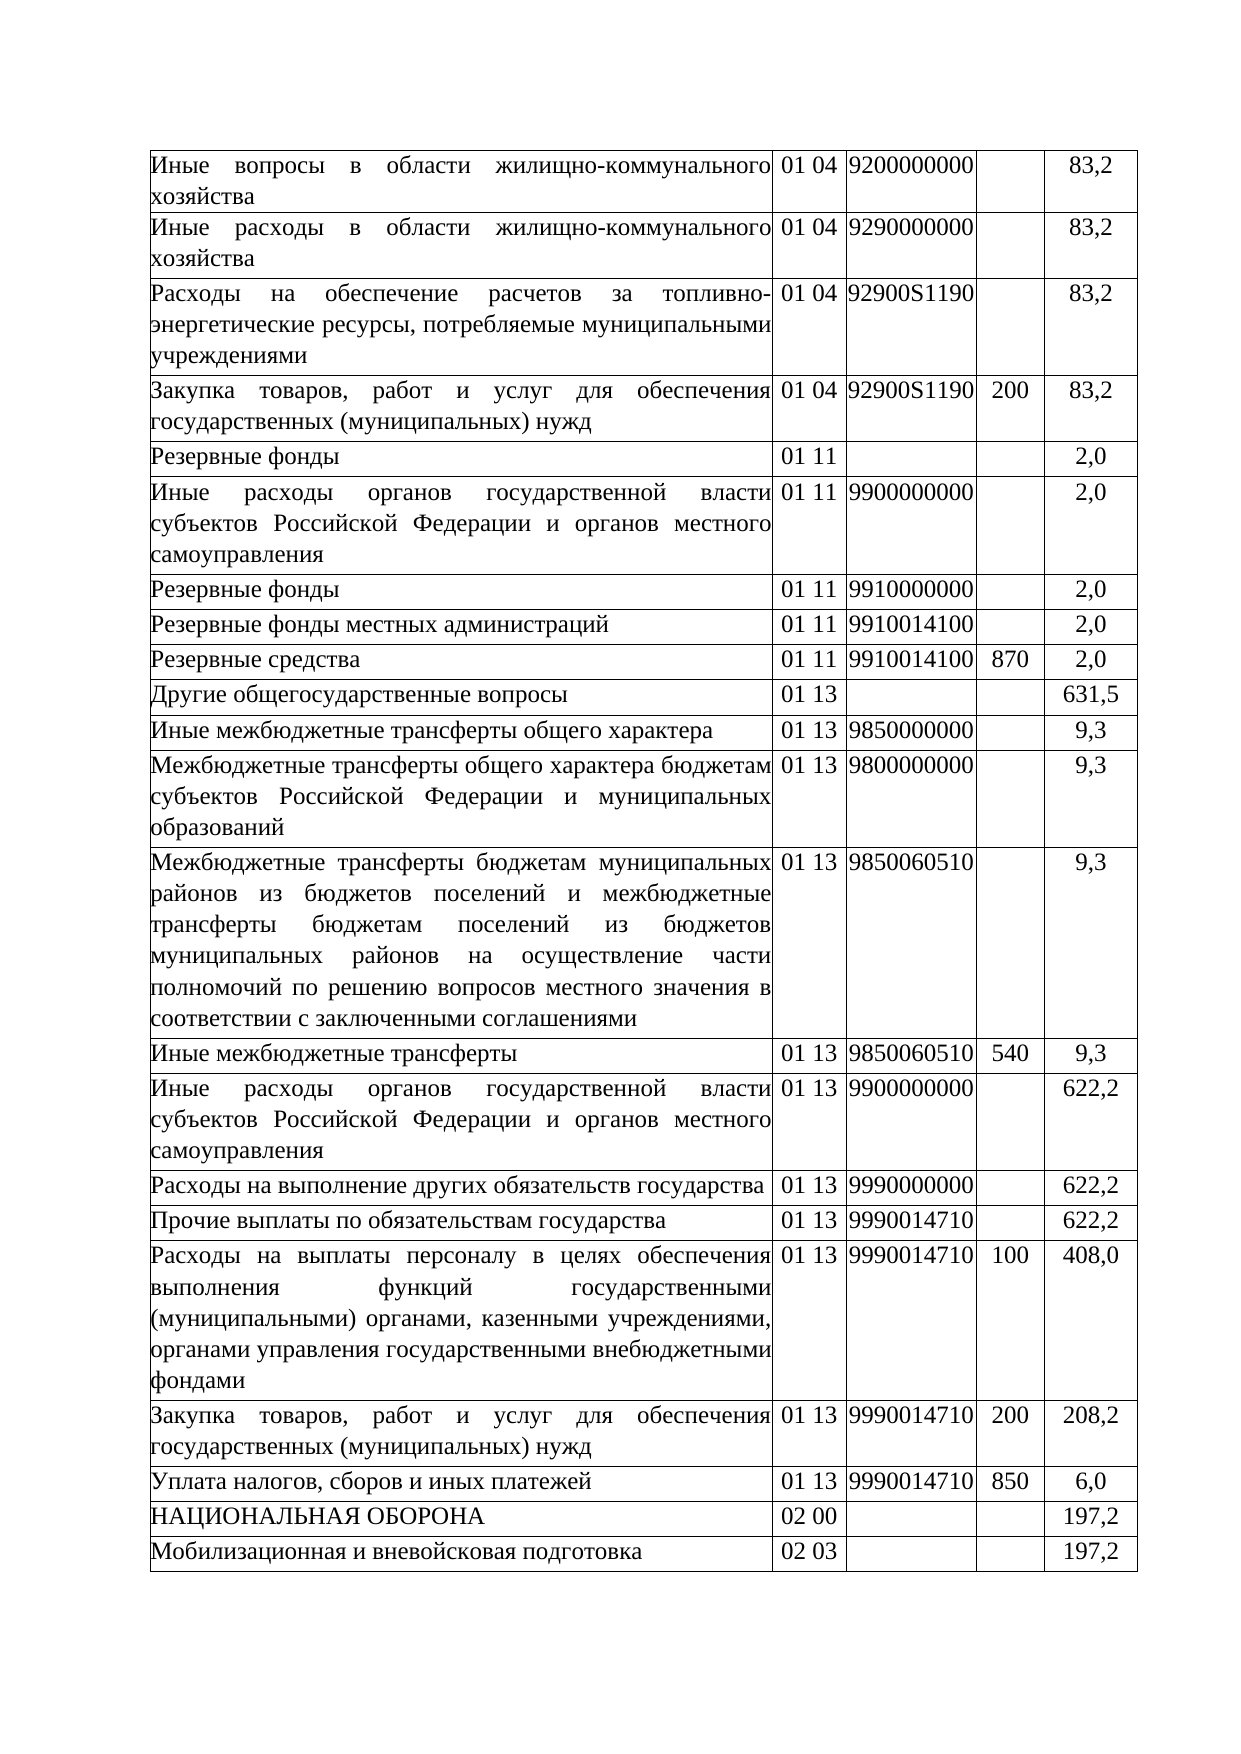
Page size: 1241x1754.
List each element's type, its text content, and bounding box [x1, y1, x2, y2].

table_cell 9990014710 [847, 1467, 976, 1501]
table_cell Резервные фонды [151, 442, 772, 476]
table_cell [847, 680, 976, 715]
table_cell 9910014100 [847, 610, 976, 644]
table_cell 01 04 [773, 151, 846, 212]
table_cell [977, 716, 1044, 750]
table_cell 92900S1190 [847, 279, 976, 375]
table_cell 2,0 [1045, 477, 1137, 573]
table_cell [977, 477, 1044, 573]
table_cell 622,2 [1045, 1206, 1137, 1240]
table_cell 01 13 [773, 1401, 846, 1466]
table_cell [977, 1171, 1044, 1205]
table_cell 100 [977, 1241, 1044, 1399]
table_cell Прочие выплаты по обязательствам государства [151, 1206, 772, 1240]
table_cell 01 13 [773, 848, 846, 1037]
table_cell 9200000000 [847, 151, 976, 212]
table_cell 83,2 [1045, 376, 1137, 441]
table_cell 01 11 [773, 575, 846, 609]
table_cell 9,3 [1045, 848, 1137, 1037]
table_cell 200 [977, 1401, 1044, 1466]
table_cell 9910014100 [847, 645, 976, 679]
table_cell [977, 279, 1044, 375]
table_cell 2,0 [1045, 645, 1137, 679]
table_cell 9900000000 [847, 1074, 976, 1169]
table_cell 01 13 [773, 1241, 846, 1399]
table_cell Межбюджетные трансферты бюджетам муниципальных районов из бюджетов поселений и межбюджетные трансферты бюджетам поселений из бюджетов муниципальных районов на осуществление части полномочий по решению вопросов местного значения в соответствии с заключенными соглашениями [151, 848, 772, 1037]
table_cell НАЦИОНАЛЬНАЯ ОБОРОНА [151, 1502, 772, 1536]
table_cell 01 11 [773, 645, 846, 679]
table_cell Иные расходы органов государственной власти субъектов Российской Федерации и органов местного самоуправления [151, 1074, 772, 1169]
table_cell 9,3 [1045, 716, 1137, 750]
table_cell 197,2 [1045, 1502, 1137, 1536]
table_cell 6,0 [1045, 1467, 1137, 1501]
table_cell Резервные фонды местных администраций [151, 610, 772, 644]
table_cell 2,0 [1045, 610, 1137, 644]
table_cell 92900S1190 [847, 376, 976, 441]
table_cell 9290000000 [847, 213, 976, 278]
table_cell [977, 610, 1044, 644]
table_cell Резервные фонды [151, 575, 772, 609]
table_cell [847, 1537, 976, 1571]
table_cell [977, 575, 1044, 609]
table_cell [977, 151, 1044, 212]
table_cell 01 13 [773, 1467, 846, 1501]
table_cell Расходы на выполнение других обязательств государства [151, 1171, 772, 1205]
table_cell 9850060510 [847, 1039, 976, 1072]
table_cell 2,0 [1045, 575, 1137, 609]
table_cell 9990014710 [847, 1401, 976, 1466]
table_cell Иные расходы в области жилищно-коммунального хозяйства [151, 213, 772, 278]
table_cell [977, 751, 1044, 847]
table_cell 01 11 [773, 477, 846, 573]
table_cell 9910000000 [847, 575, 976, 609]
table_cell [847, 442, 976, 476]
table_cell Межбюджетные трансферты общего характера бюджетам субъектов Российской Федерации и муниципальных образований [151, 751, 772, 847]
table_cell 01 13 [773, 1206, 846, 1240]
table_cell [977, 1502, 1044, 1536]
table_cell 01 11 [773, 610, 846, 644]
table_cell 01 13 [773, 1171, 846, 1205]
table_cell 01 13 [773, 680, 846, 715]
table_cell 622,2 [1045, 1171, 1137, 1205]
table_cell 02 00 [773, 1502, 846, 1536]
table_cell 631,5 [1045, 680, 1137, 715]
table_cell Резервные средства [151, 645, 772, 679]
table_cell [977, 1074, 1044, 1169]
table_cell [847, 1502, 976, 1536]
table_cell 9,3 [1045, 751, 1137, 847]
table_cell Иные расходы органов государственной власти субъектов Российской Федерации и органов местного самоуправления [151, 477, 772, 573]
table_cell 9850000000 [847, 716, 976, 750]
table_cell [977, 1206, 1044, 1240]
table_cell 9900000000 [847, 477, 976, 573]
table_cell 540 [977, 1039, 1044, 1072]
table_cell 02 03 [773, 1537, 846, 1571]
table_cell 01 13 [773, 751, 846, 847]
table_cell 01 04 [773, 376, 846, 441]
table_cell 197,2 [1045, 1537, 1137, 1571]
table_cell 83,2 [1045, 213, 1137, 278]
table_cell Закупка товаров, работ и услуг для обеспечения государственных (муниципальных) нужд [151, 376, 772, 441]
table_cell 9850060510 [847, 848, 976, 1037]
table_cell 01 11 [773, 442, 846, 476]
table_cell 9990000000 [847, 1171, 976, 1205]
table_cell 2,0 [1045, 442, 1137, 476]
table_cell Мобилизационная и вневойсковая подготовка [151, 1537, 772, 1571]
table_cell [977, 848, 1044, 1037]
table_cell 870 [977, 645, 1044, 679]
table_cell Иные межбюджетные трансферты общего характера [151, 716, 772, 750]
table_cell [977, 680, 1044, 715]
table_cell 622,2 [1045, 1074, 1137, 1169]
table_cell 850 [977, 1467, 1044, 1501]
table_cell 83,2 [1045, 279, 1137, 375]
table_cell Закупка товаров, работ и услуг для обеспечения государственных (муниципальных) нужд [151, 1401, 772, 1466]
table_cell [977, 213, 1044, 278]
table_cell 9800000000 [847, 751, 976, 847]
table_cell Другие общегосударственные вопросы [151, 680, 772, 715]
table_cell 9,3 [1045, 1039, 1137, 1072]
table_cell 01 04 [773, 279, 846, 375]
table_cell Иные межбюджетные трансферты [151, 1039, 772, 1072]
table_cell 83,2 [1045, 151, 1137, 212]
table_cell [977, 442, 1044, 476]
table_cell 208,2 [1045, 1401, 1137, 1466]
table_cell 01 04 [773, 213, 846, 278]
table_cell 01 13 [773, 1039, 846, 1072]
table_cell 408,0 [1045, 1241, 1137, 1399]
table_cell [977, 1537, 1044, 1571]
table_cell Расходы на обеспечение расчетов за топливно-энергетические ресурсы, потребляемые муниципальными учреждениями [151, 279, 772, 375]
table_cell 9990014710 [847, 1241, 976, 1399]
table_cell 9990014710 [847, 1206, 976, 1240]
table_cell 200 [977, 376, 1044, 441]
table_cell Уплата налогов, сборов и иных платежей [151, 1467, 772, 1501]
table_cell 01 13 [773, 1074, 846, 1169]
table_cell Иные вопросы в области жилищно-коммунального хозяйства [151, 151, 772, 212]
table_cell 01 13 [773, 716, 846, 750]
